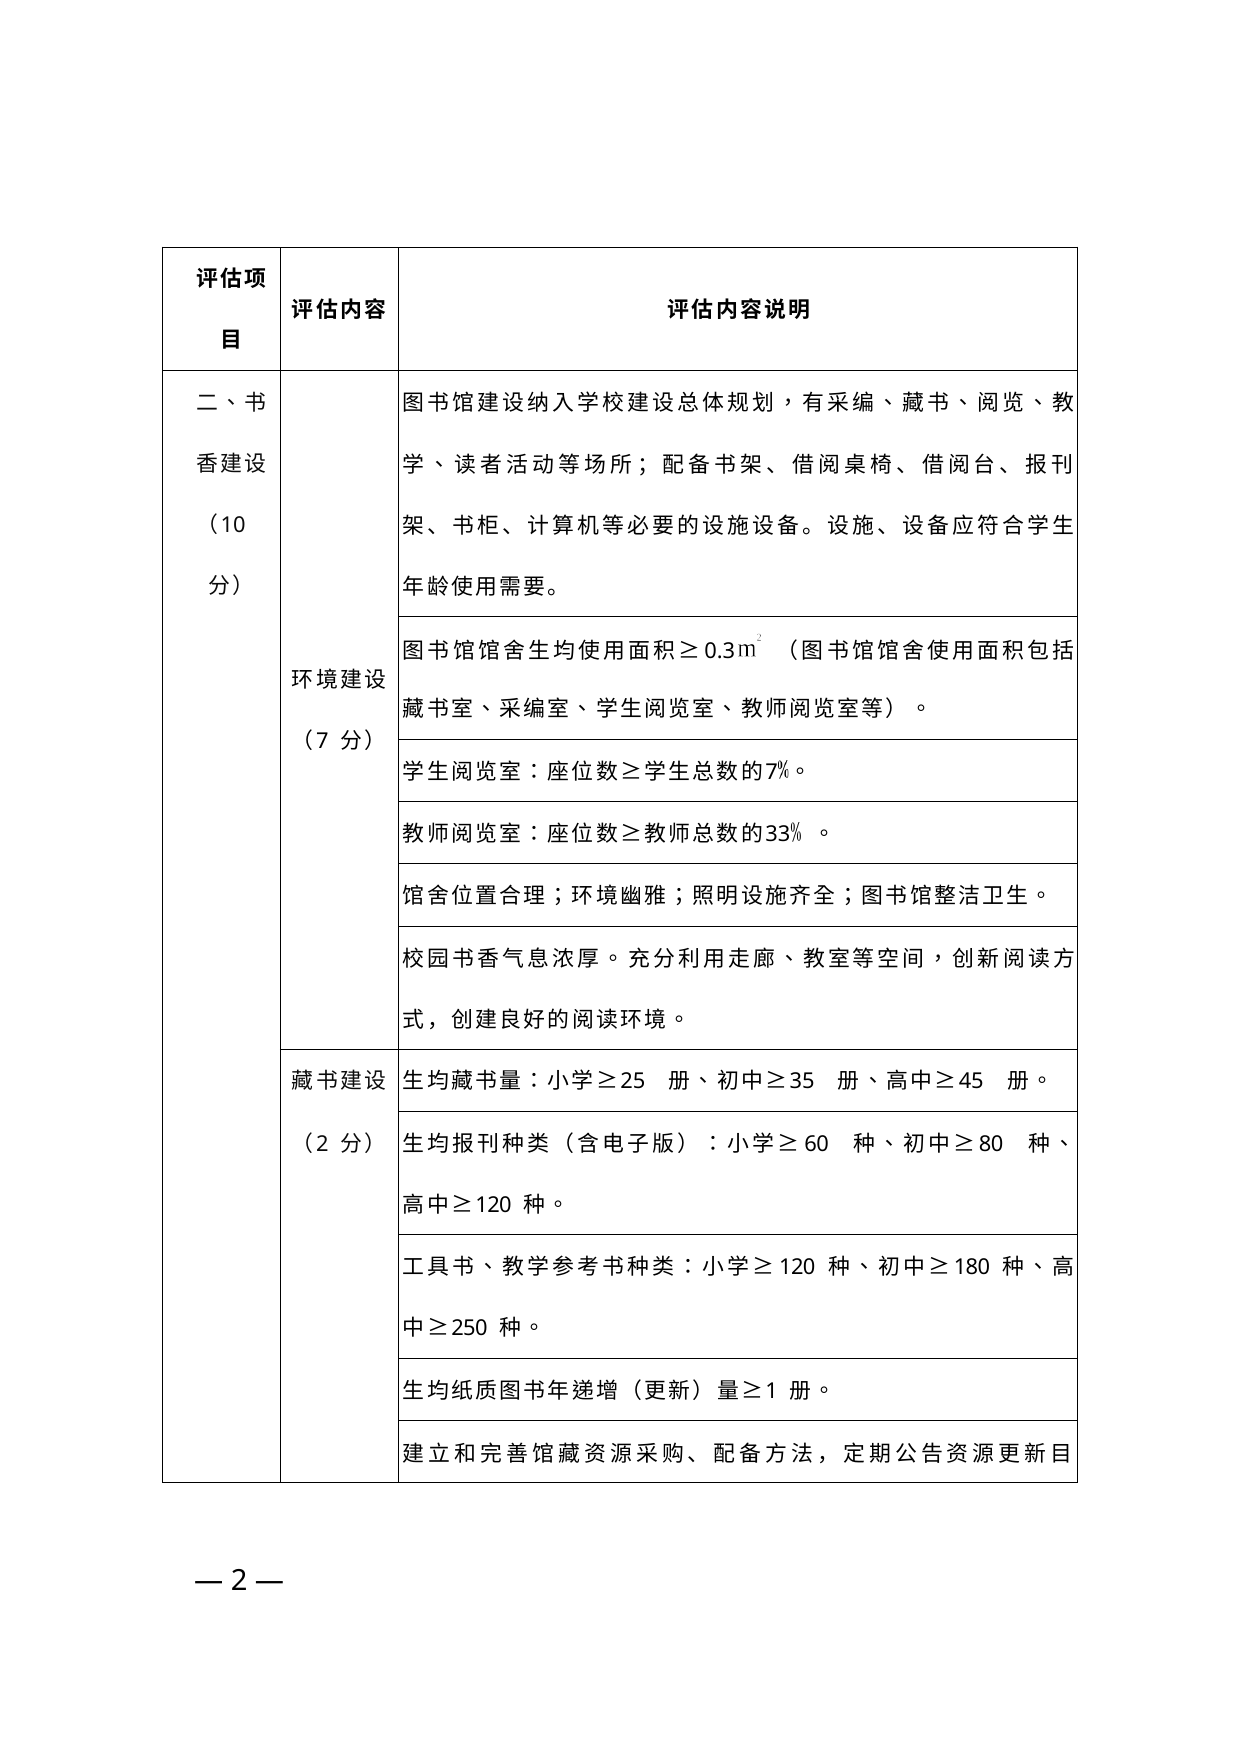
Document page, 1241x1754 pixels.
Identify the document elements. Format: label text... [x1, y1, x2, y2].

table_cell 二、书香建设 （10分） [163, 371, 280, 1482]
table_cell 教师阅览室：座位数≥教师总数的33。 [399, 802, 1077, 863]
table_header 评估内容说明 [399, 248, 1077, 370]
table_cell 馆舍位置合理；环境幽雅；照明设施齐全；图书馆整洁卫生。 [399, 864, 1077, 926]
table_header 评估内容 [281, 248, 398, 370]
table_cell 校园书香气息浓厚。充分利用走廊、教室等空间，创新阅读方式，创建良好的阅读环境。 [399, 927, 1077, 1049]
table_cell 生均报刊种类（含电子版）：小学≥60种、初中≥80种、高中≥120种。 [399, 1112, 1077, 1234]
table_cell 图书馆馆舍生均使用面积≥0.3（图书馆馆舍使用面积包括藏书室、采编室、学生阅览室、教师阅览室等）。 [399, 617, 1077, 739]
table_cell 藏书建设 （2分） [281, 1050, 398, 1482]
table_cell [399, 1421, 1077, 1482]
picture [790, 822, 801, 842]
table_cell 学生阅览室：座位数≥学生总数的7。 [399, 740, 1077, 801]
table_cell 环境建设 （7分） [281, 371, 398, 1049]
table_cell 工具书、教学参考书种类：小学≥120种、初中≥180种、高中≥250种。 [399, 1235, 1077, 1358]
table_cell 生均纸质图书年递增（更新）量≥1册。 [399, 1359, 1077, 1420]
table_cell 生均藏书量：小学≥25册、初中≥35册、高中≥45册。 [399, 1050, 1077, 1111]
table_cell 图书馆建设纳入学校建设总体规划，有采编、藏书、阅览、教学、读者活动等场所；配备书架、借阅桌椅、借阅台、报刊架、书柜、计算机等必要的设施设备。设施、设备应符合学生年龄使用需要。 [399, 371, 1077, 616]
picture [777, 760, 789, 779]
table_header 评估项目 [163, 248, 280, 370]
